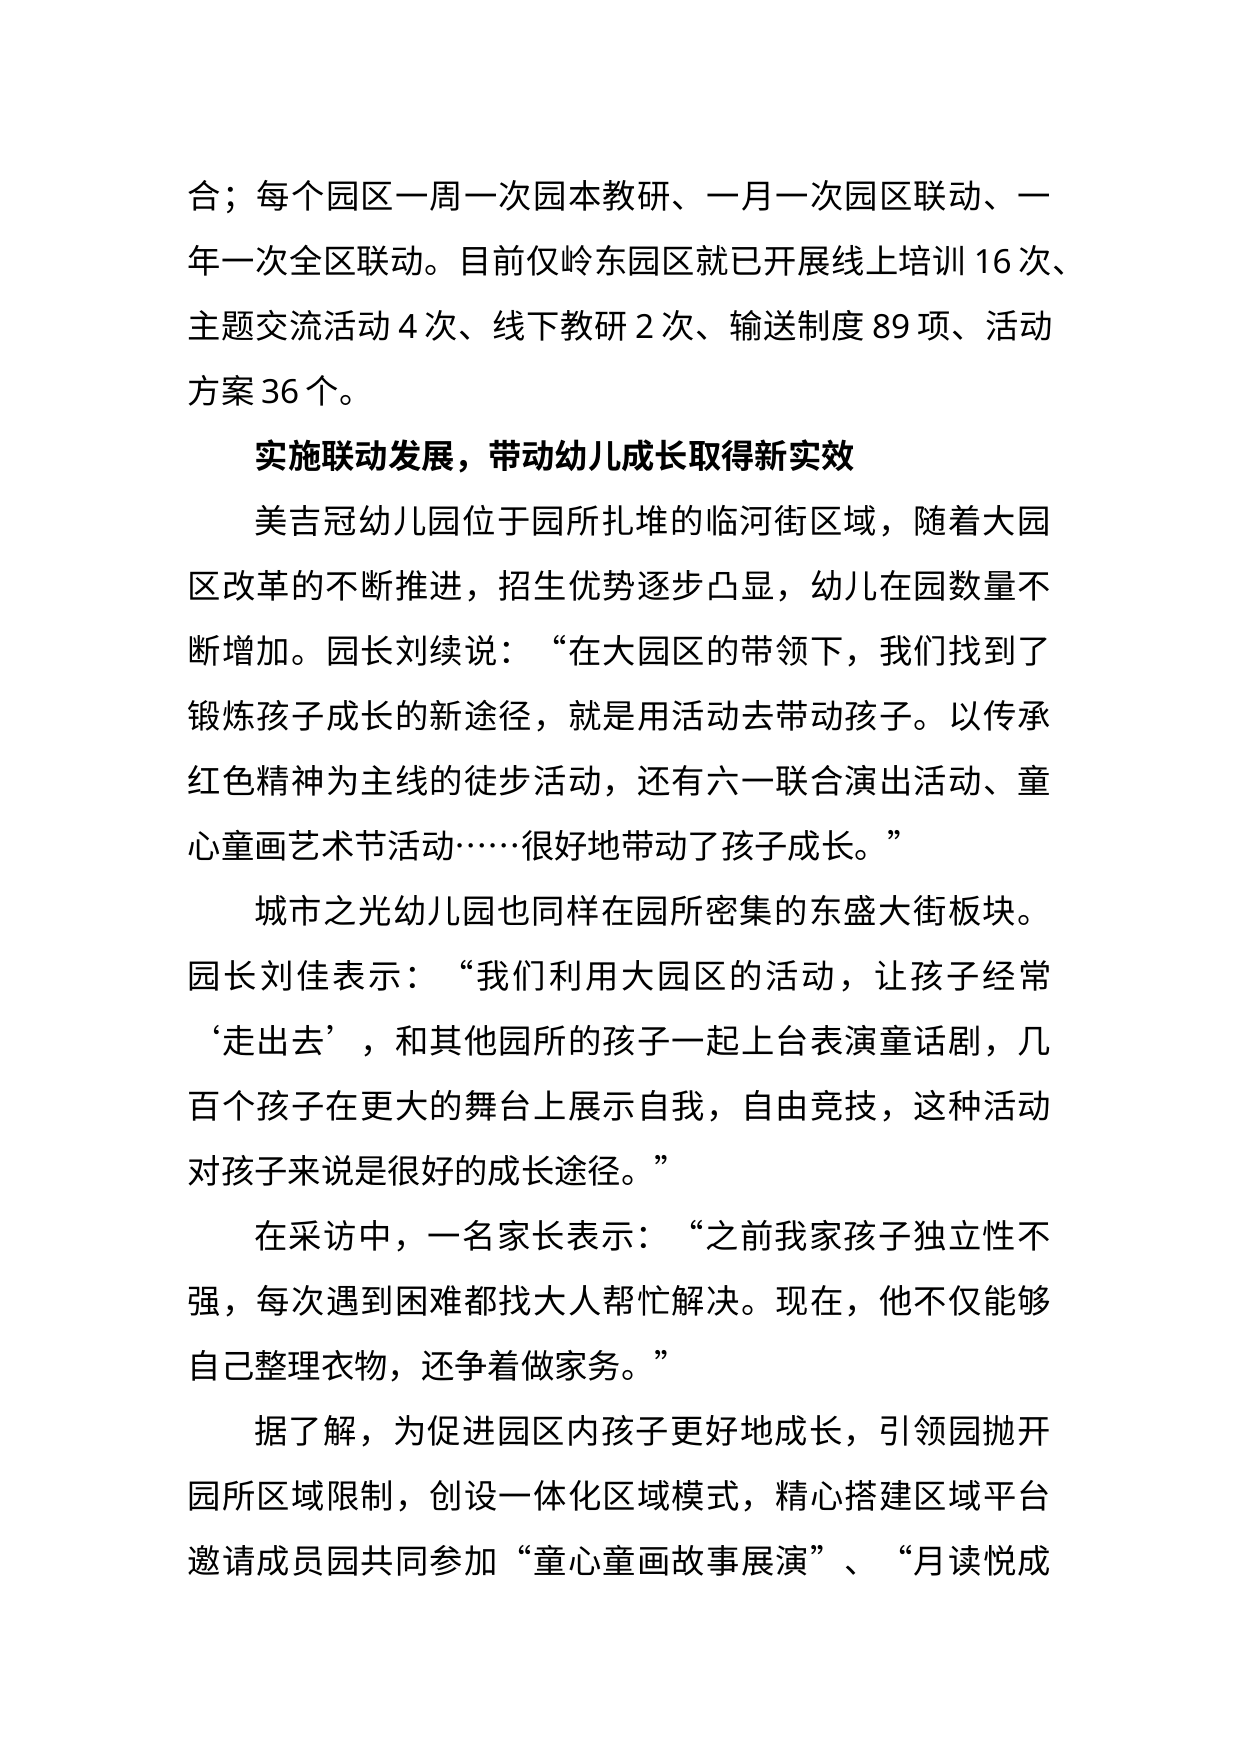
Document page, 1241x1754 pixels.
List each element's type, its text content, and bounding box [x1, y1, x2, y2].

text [187, 1397, 1053, 1592]
text 在采访中，一名家长表示：“之前我家孩子独立性不强，每次遇到困难都找大人帮忙解决。现在，他不仅能够自己整理衣物，还争着做家务。” [187, 1202, 1053, 1397]
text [187, 162, 1053, 422]
text 美吉冠幼儿园位于园所扎堆的临河街区域，随着大园区改革的不断推进，招生优势逐步凸显，幼儿在园数量不断增加。园长刘续说：“在大园区的带领下，我们找到了锻炼孩子成长的新途径，就是用活动去带动孩子。以传承红色精神为主线的徒步活动，还有六一联合演出活动、童心童画艺术节活动……很好地带动了孩子成长。” [187, 487, 1053, 877]
text 城市之光幼儿园也同样在园所密集的东盛大街板块。园长刘佳表示：“我们利用大园区的活动，让孩子经常‘走出去’，和其他园所的孩子一起上台表演童话剧，几百个孩子在更大的舞台上展示自我，自由竞技，这种活动对孩子来说是很好的成长途径。” [187, 877, 1053, 1202]
text 实施联动发展，带动幼儿成长取得新实效 [187, 422, 1053, 487]
